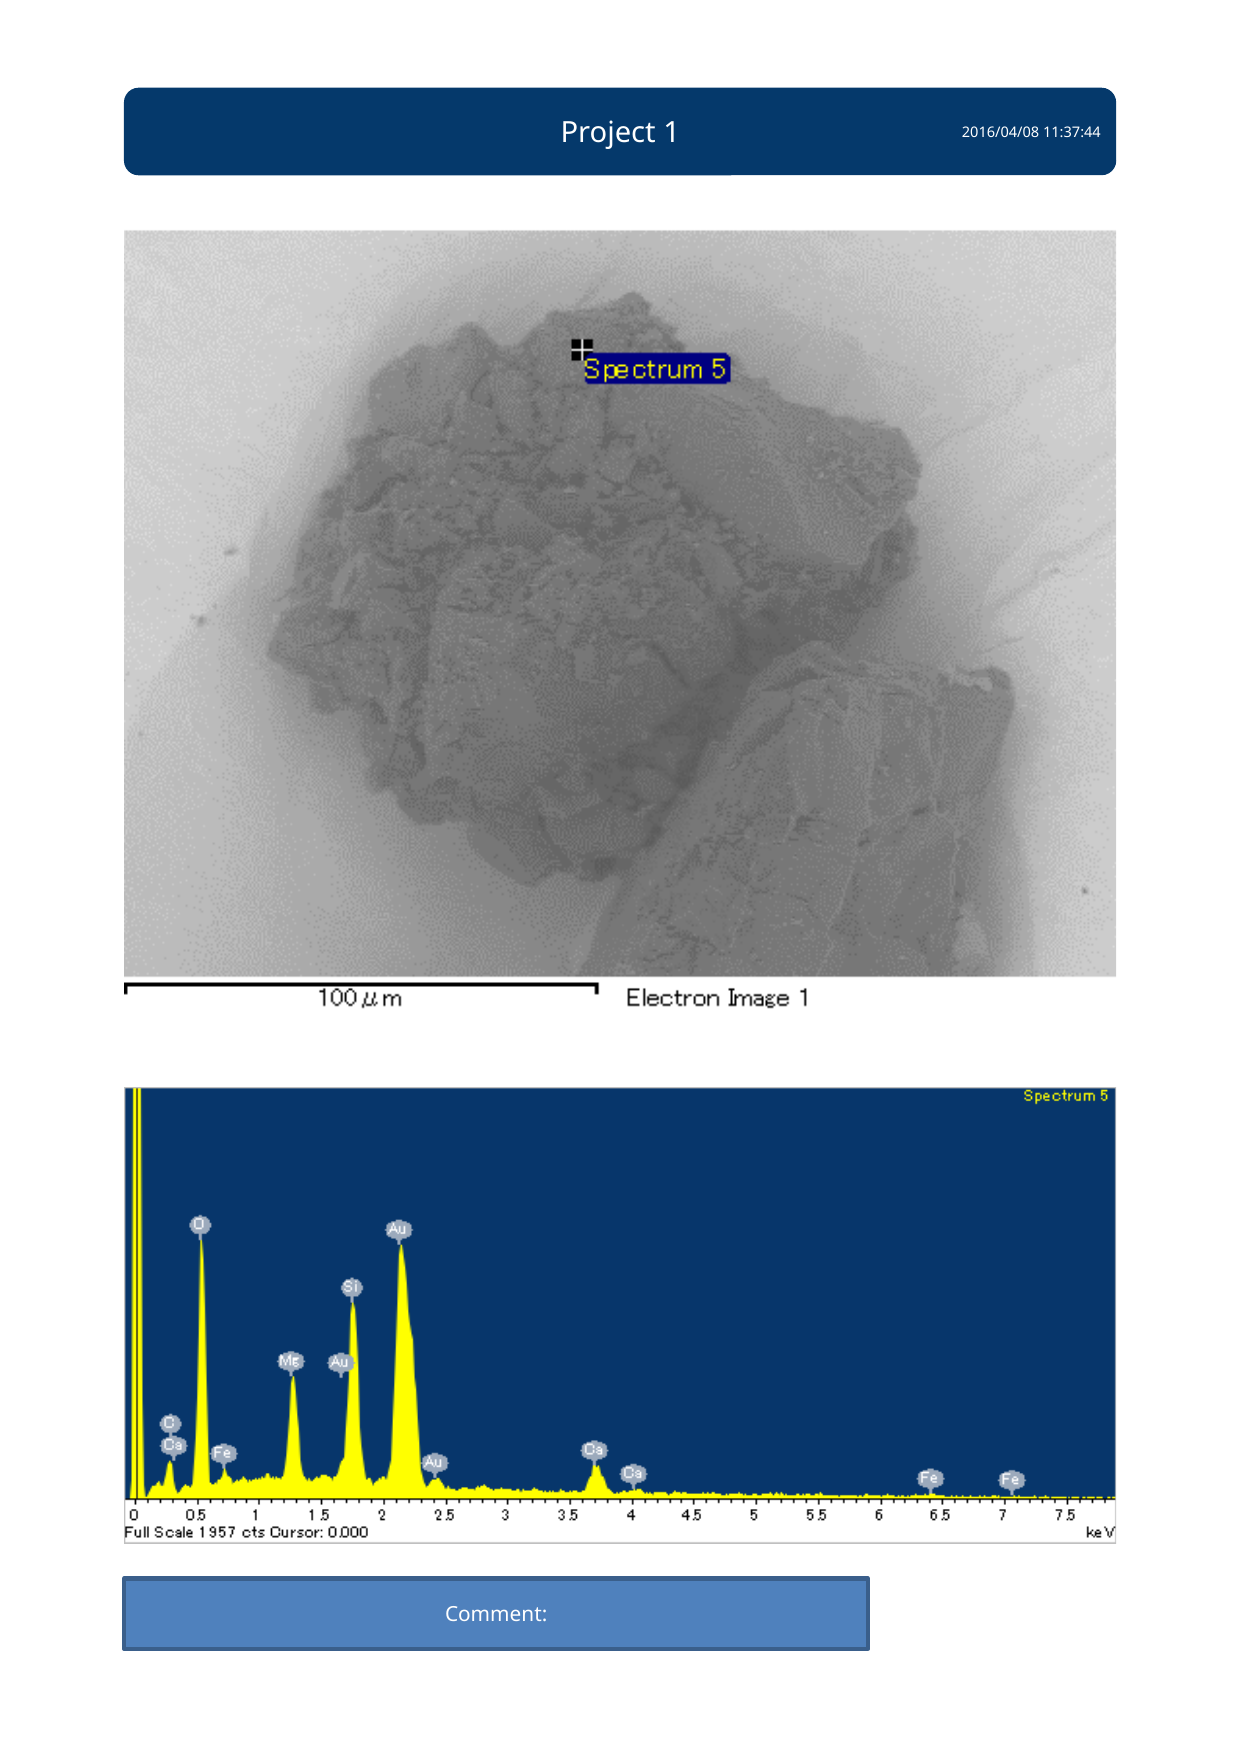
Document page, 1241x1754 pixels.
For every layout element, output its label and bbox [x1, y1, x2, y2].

picture [124, 1087, 1117, 1544]
picture [124, 192, 1117, 1053]
